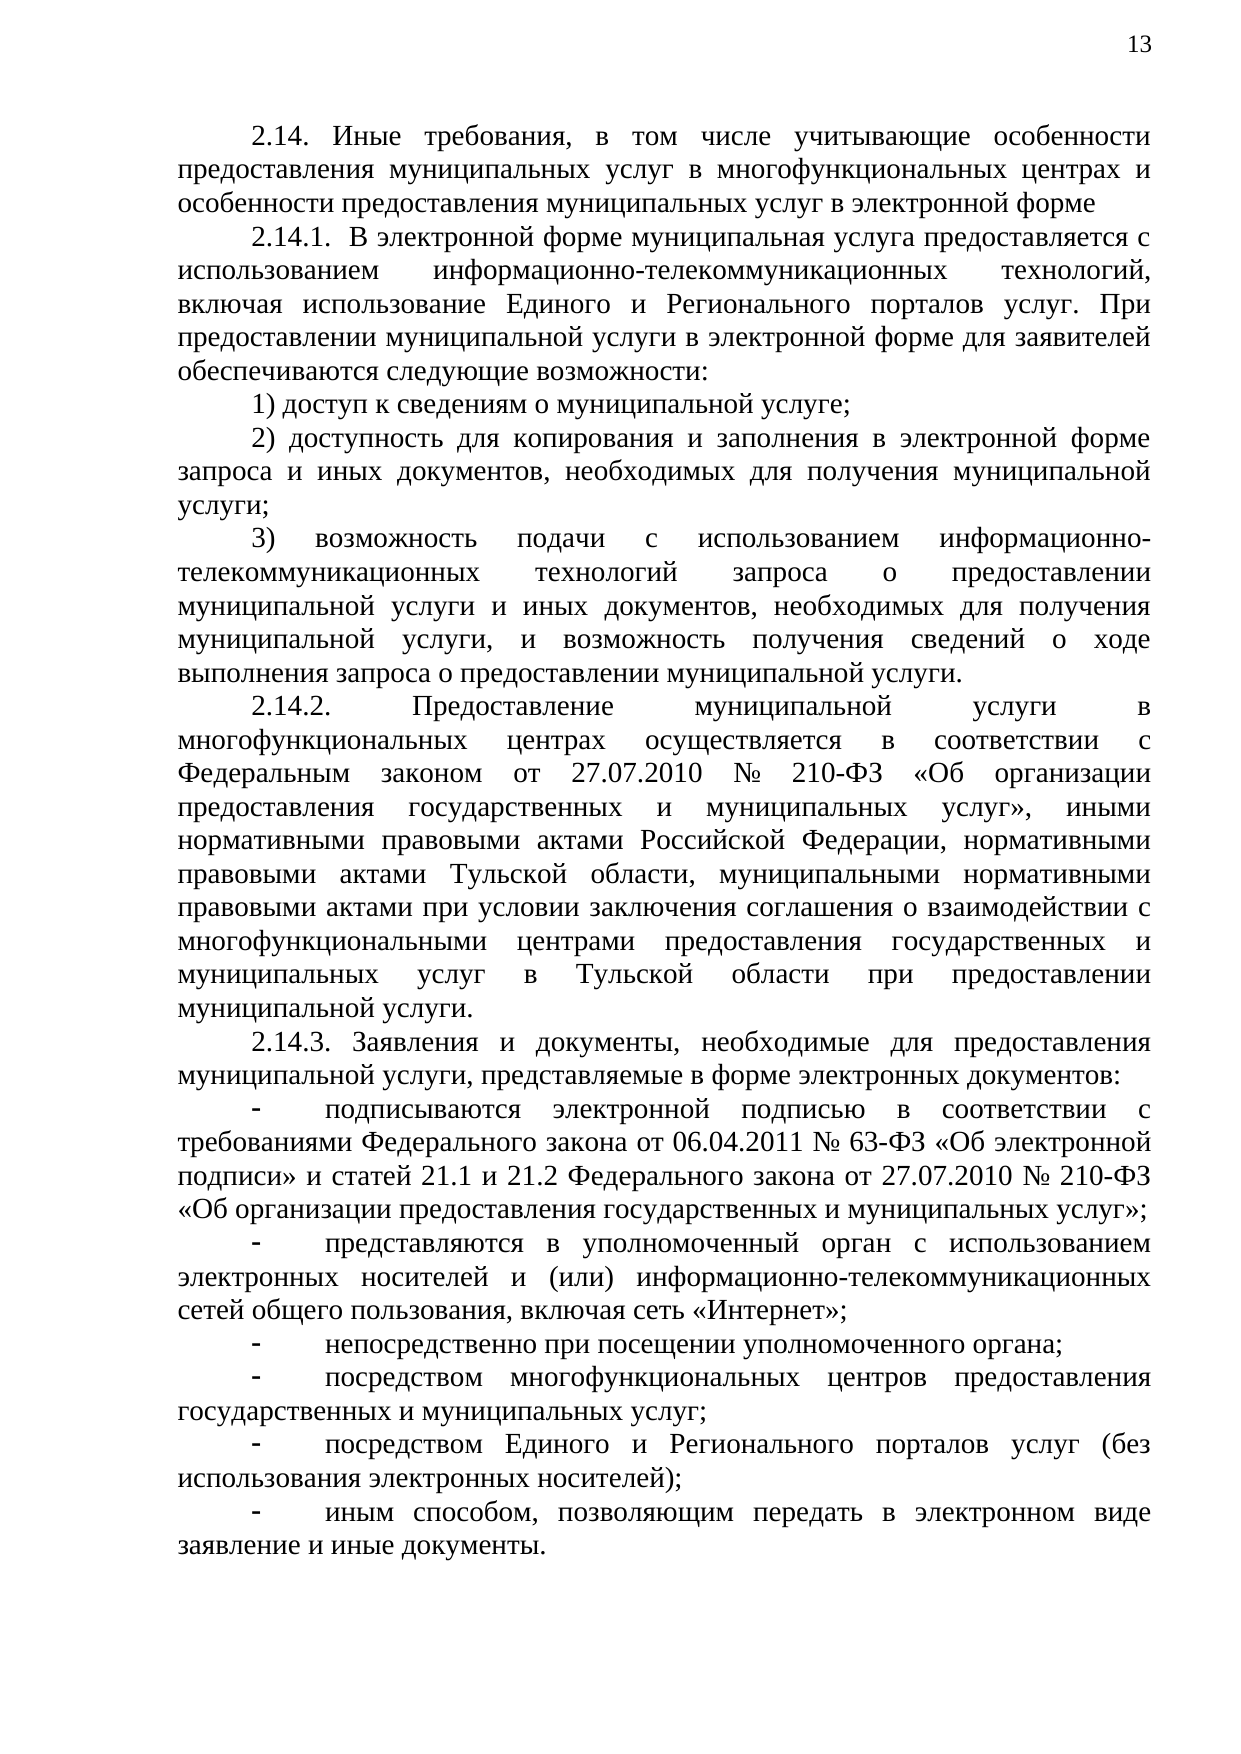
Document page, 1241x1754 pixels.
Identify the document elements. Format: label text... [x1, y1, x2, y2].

text 2.14.1. В электронной форме муниципальная услуга предоставляется с использованием информационно-телекоммуникационных технологий, включая использование Единого и Регионального порталов услуг. При предоставлении муниципальной услуги в электронной форме для заявителей обеспечиваются следующие возможности: [177, 219, 1152, 386]
text 1) доступ к сведениям о муниципальной услуге; [177, 386, 1152, 420]
text 2) доступность для копирования и заполнения в электронной форме запроса и иных документов, необходимых для получения муниципальной услуги; [177, 420, 1152, 521]
list посредством Единого и Регионального порталов услуг (без использования электронных носителей); [177, 1427, 1152, 1494]
text 2.14.3. Заявления и документы, необходимые для предоставления муниципальной услуги, представляемые в форме электронных документов: [177, 1024, 1152, 1091]
list представляются в уполномоченный орган с использованием электронных носителей и (или) информационно-телекоммуникационных сетей общего пользования, включая сеть «Интернет»; [177, 1225, 1152, 1326]
list непосредственно при посещении уполномоченного органа; [177, 1326, 1152, 1359]
text 3) возможность подачи с использованием информационно-телекоммуникационных технологий запроса о предоставлении муниципальной услуги и иных документов, необходимых для получения муниципальной услуги, и возможность получения сведений о ходе выполнения запроса о предоставлении муниципальной услуги. [177, 521, 1152, 688]
list посредством многофункциональных центров предоставления государственных и муниципальных услуг; [177, 1359, 1152, 1427]
list иным способом, позволяющим передать в электронном виде заявление и иные документы. [177, 1494, 1152, 1561]
list подписываются электронной подписью в соответствии с требованиями Федерального закона от 06.04.2011 № 63-ФЗ «Об электронной подписи» и статей 21.1 и 21.2 Федерального закона от 27.07.2010 № 210-ФЗ «Об организации предоставления государственных и муниципальных услуг»; [177, 1091, 1152, 1225]
text 2.14.2. Предоставление муниципальной услуги в многофункциональных центрах осуществляется в соответствии с Федеральным законом от 27.07.2010 № 210-ФЗ «Об организации предоставления государственных и муниципальных услуг», иными нормативными правовыми актами Российской Федерации, нормативными правовыми актами Тульской области, муниципальными нормативными правовыми актами при условии заключения соглашения о взаимодействии с многофункциональными центрами предоставления государственных и муниципальных услуг в Тульской области при предоставлении муниципальной услуги. [177, 688, 1152, 1024]
text 2.14. Иные требования, в том числе учитывающие особенности предоставления муниципальных услуг в многофункциональных центрах и особенности предоставления муниципальных услуг в электронной форме [177, 118, 1152, 219]
